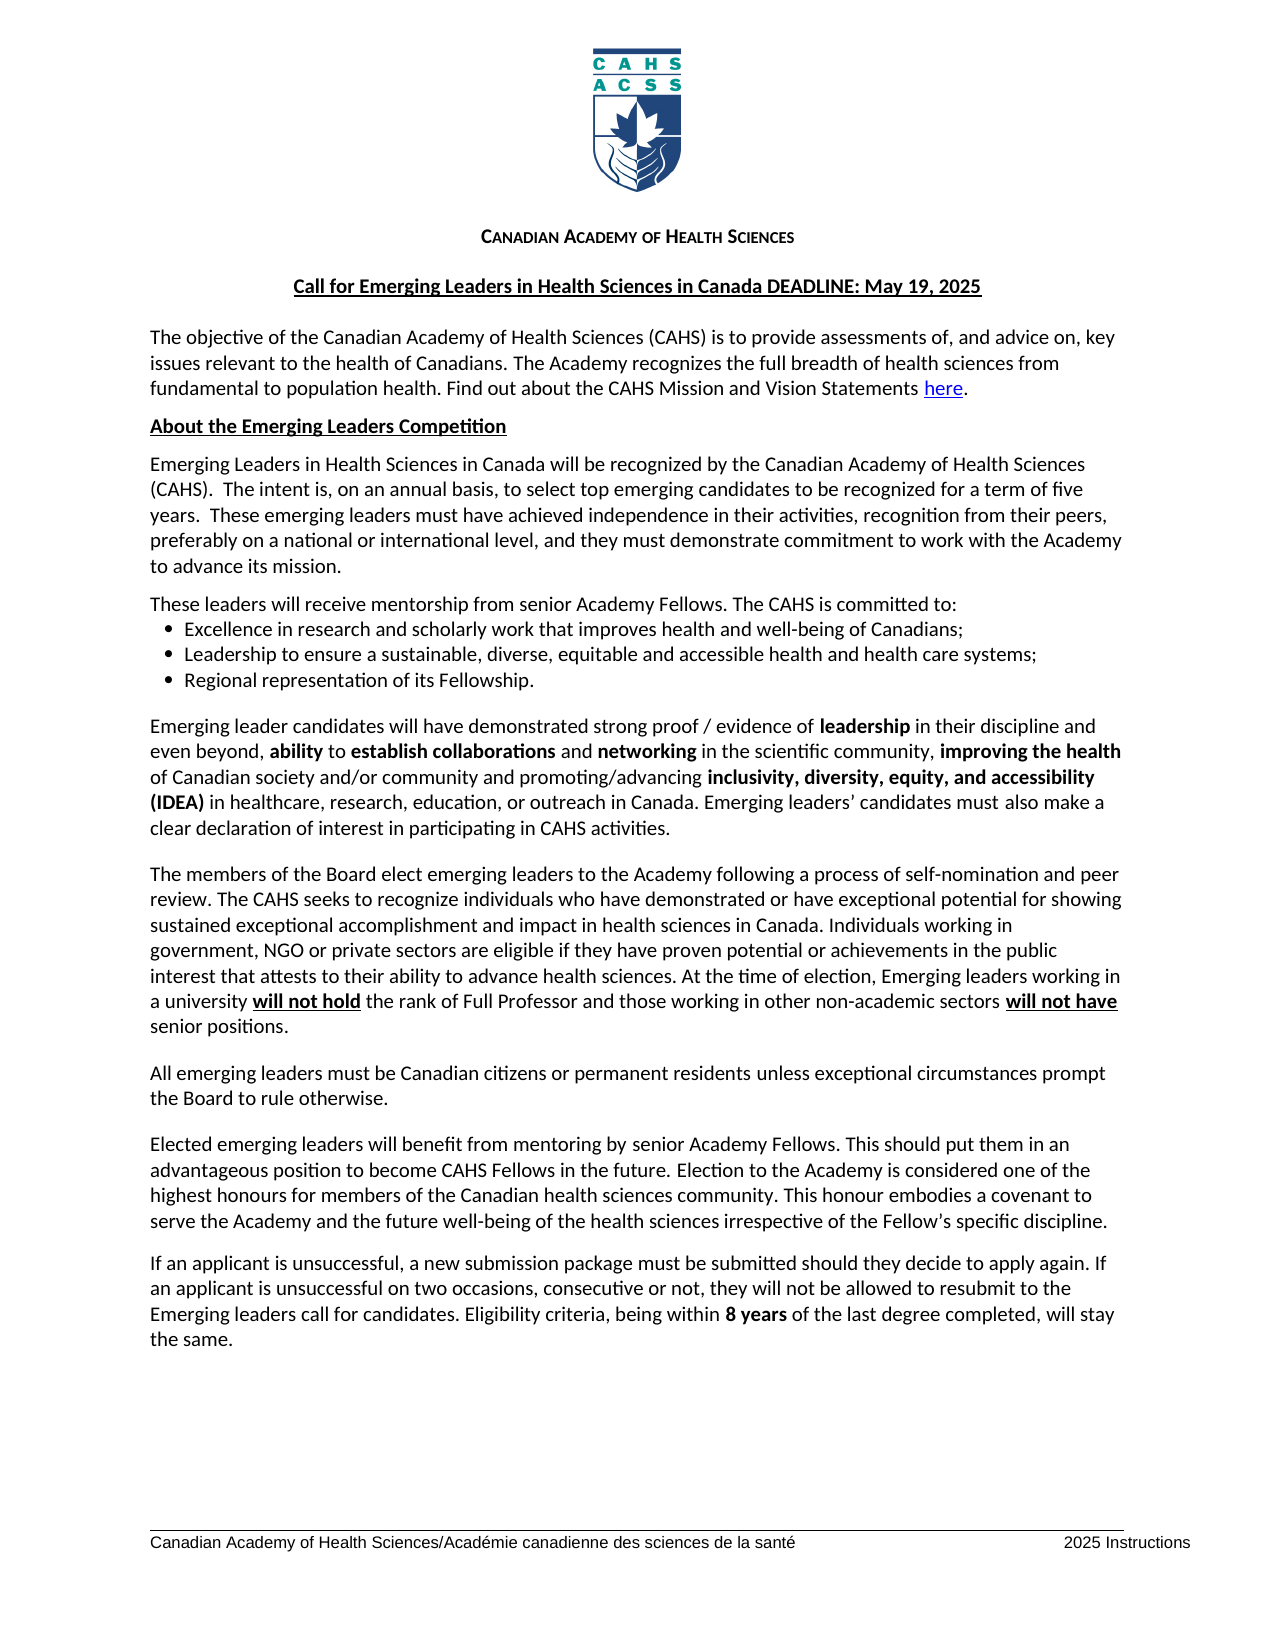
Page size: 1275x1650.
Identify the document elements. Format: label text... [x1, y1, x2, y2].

text The objective of the Canadian Academy of Health Sciences (CAHS) is to provide assessments of, and advice on, key issues relevant to the health of Canadians. The Academy recognizes the full breadth of health sciences from fundamental to population health. Find out about the CAHS Mission and Vision Statements here. [150, 324, 1125, 401]
text Canadian Academy of Health Sciences [150, 223, 1125, 248]
text Emerging Leaders in Health Sciences in Canada will be recognized by the Canadian Academy of Health Sciences (CAHS). The intent is, on an annual basis, to select top emerging candidates to be recognized for a term of five years. These emerging leaders must have achieved independence in their activities, recognition from their peers, preferably on a national or international level, and they must demonstrate commitment to work with the Academy to advance its mission. [150, 451, 1125, 578]
text About the Emerging Leaders Competition [150, 413, 1125, 439]
text All emerging leaders must be Canadian citizens or permanent residents unless exceptional circumstances prompt the Board to rule otherwise. [150, 1060, 1125, 1111]
list Excellence in research and scholarly work that improves health and well-being of Canadians; [165, 616, 1125, 642]
text These leaders will receive mentorship from senior Academy Fellows. The CAHS is committed to: [150, 591, 1125, 616]
list Leadership to ensure a sustainable, diverse, equitable and accessible health and health care systems; [165, 642, 1125, 667]
text If an applicant is unsuccessful, a new submission package must be submitted should they decide to apply again. If an applicant is unsuccessful on two occasions, consecutive or not, they will not be allowed to resubmit to the Emerging leaders call for candidates. Eligibility criteria, being within 8 years of the last degree completed, will stay the same. [150, 1250, 1125, 1352]
picture [579, 44, 696, 198]
list Regional representation of its Fellowship. [165, 667, 1125, 692]
text Emerging leader candidates will have demonstrated strong proof / evidence of leadership in their discipline and even beyond, ability to establish collaborations and networking in the scientific community, improving the health of Canadian society and/or community and promoting/advancing inclusivity, diversity, equity, and accessibility (IDEA) in healthcare, research, education, or outreach in Canada. Emerging leaders’ candidates must also make a clear declaration of interest in participating in CAHS activities. [150, 713, 1125, 840]
text Call for Emerging Leaders in Health Sciences in Canada DEADLINE: May 19, 2025 [150, 274, 1125, 299]
text Elected emerging leaders will benefit from mentoring by senior Academy Fellows. This should put them in an advantageous position to become CAHS Fellows in the future. Election to the Academy is considered one of the highest honours for members of the Canadian health sciences community. This honour embodies a covenant to serve the Academy and the future well-being of the health sciences irrespective of the Fellow’s specific discipline. [150, 1132, 1125, 1233]
text The members of the Board elect emerging leaders to the Academy following a process of self-nomination and peer review. The CAHS seeks to recognize individuals who have demonstrated or have exceptional potential for showing sustained exceptional accomplishment and impact in health sciences in Canada. Individuals working in government, NGO or private sectors are eligible if they have proven potential or achievements in the public interest that attests to their ability to advance health sciences. At the time of election, Emerging leaders working in a university will not hold the rank of Full Professor and those working in other non-academic sectors will not have senior positions. [150, 861, 1125, 1039]
